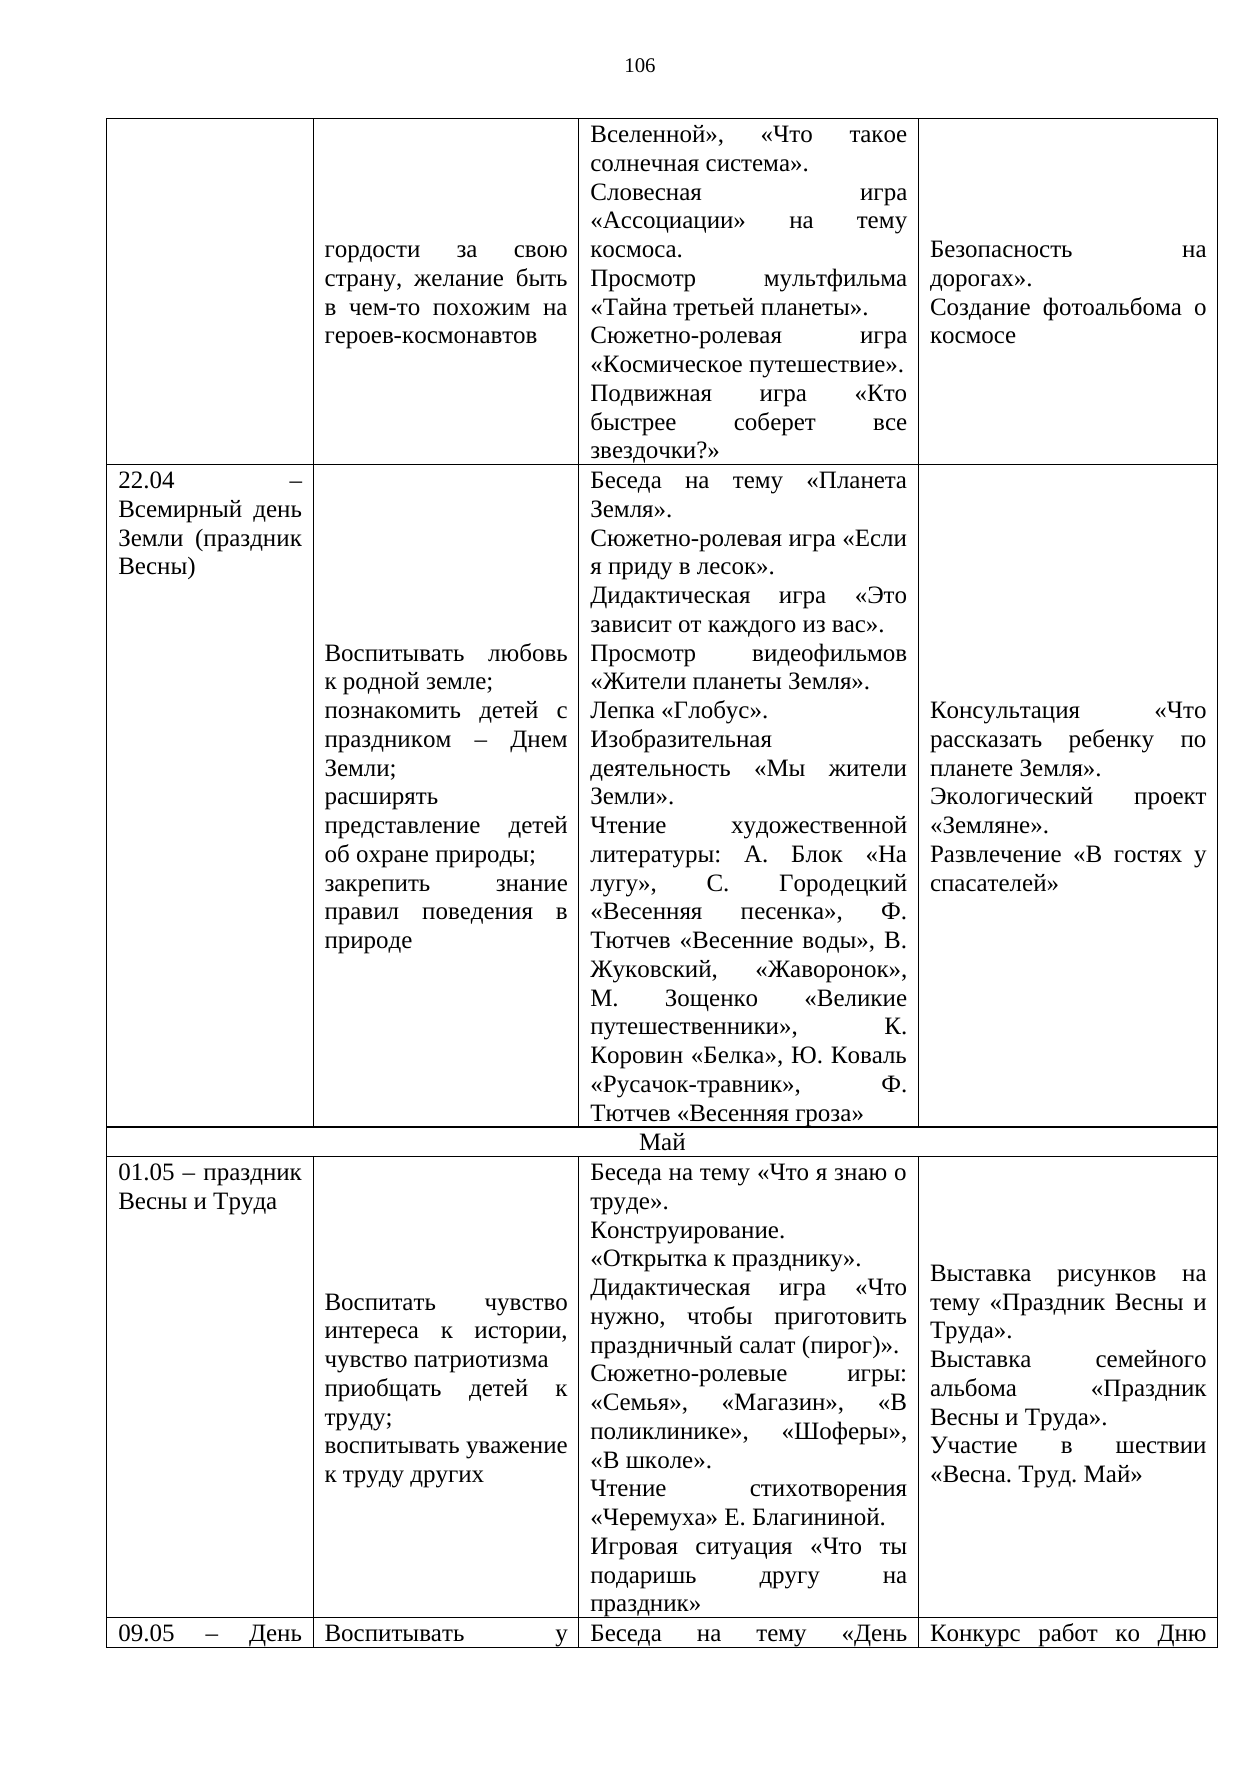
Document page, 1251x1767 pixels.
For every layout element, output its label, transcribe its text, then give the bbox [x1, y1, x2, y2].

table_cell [579, 119, 918, 464]
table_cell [107, 119, 313, 464]
table_cell Воспитывать любовь к родной земле; познакомить детей с праздником – Днем Земли; расширять представление детей об охране природы; закрепить знание правил поведения в природе [314, 465, 578, 1126]
table_cell Воспитать чувство интереса к истории, чувство патриотизма приобщать детей к труду; воспитывать уважение к труду других [314, 1157, 578, 1617]
table_cell Беседа на тему «Планета Земля». Сюжетно-ролевая игра «Если я приду в лесок». Дидактическая игра «Это зависит от каждого из вас». Просмотр видеофильмов «Жители планеты Земля». Лепка «Глобус». Изобразительная деятельность «Мы жители Земли». Чтение художественной литературы: А. Блок «На лугу», С. Городецкий «Весенняя песенка», Ф. Тютчев «Весенние воды», В. Жуковский, «Жаворонок», М. Зощенко «Великие путешественники», К. Коровин «Белка», Ю. Коваль «Русачок-травник», Ф. Тютчев «Весенняя гроза» [579, 465, 918, 1126]
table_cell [314, 1618, 578, 1647]
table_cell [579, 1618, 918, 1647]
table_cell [919, 119, 1217, 464]
table_cell Консультация «Что рассказать ребенку по планете Земля». Экологический проект «Земляне». Развлечение «В гостях у спасателей» [919, 465, 1217, 1126]
table_cell 01.05 – праздник Весны и Труда [107, 1157, 313, 1617]
table_cell Май [107, 1128, 1217, 1156]
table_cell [314, 119, 578, 464]
table_cell Выставка рисунков на тему «Праздник Весны и Труда». Выставка семейного альбома «Праздник Весны и Труда». Участие в шествии «Весна. Труд. Май» [919, 1157, 1217, 1617]
table_cell 22.04 – Всемирный день Земли (праздник Весны) [107, 465, 313, 1126]
table_cell 09.05 – День Победы [107, 1618, 313, 1647]
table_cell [919, 1618, 1217, 1647]
table_cell Беседа на тему «Что я знаю о труде». Конструирование. «Открытка к празднику». Дидактическая игра «Что нужно, чтобы приготовить праздничный салат (пирог)». Сюжетно-ролевые игры: «Семья», «Магазин», «В поликлинике», «Шоферы», «В школе». Чтение стихотворения «Черемуха» Е. Благининой. Игровая ситуация «Что ты подаришь другу на праздник» [579, 1157, 918, 1617]
